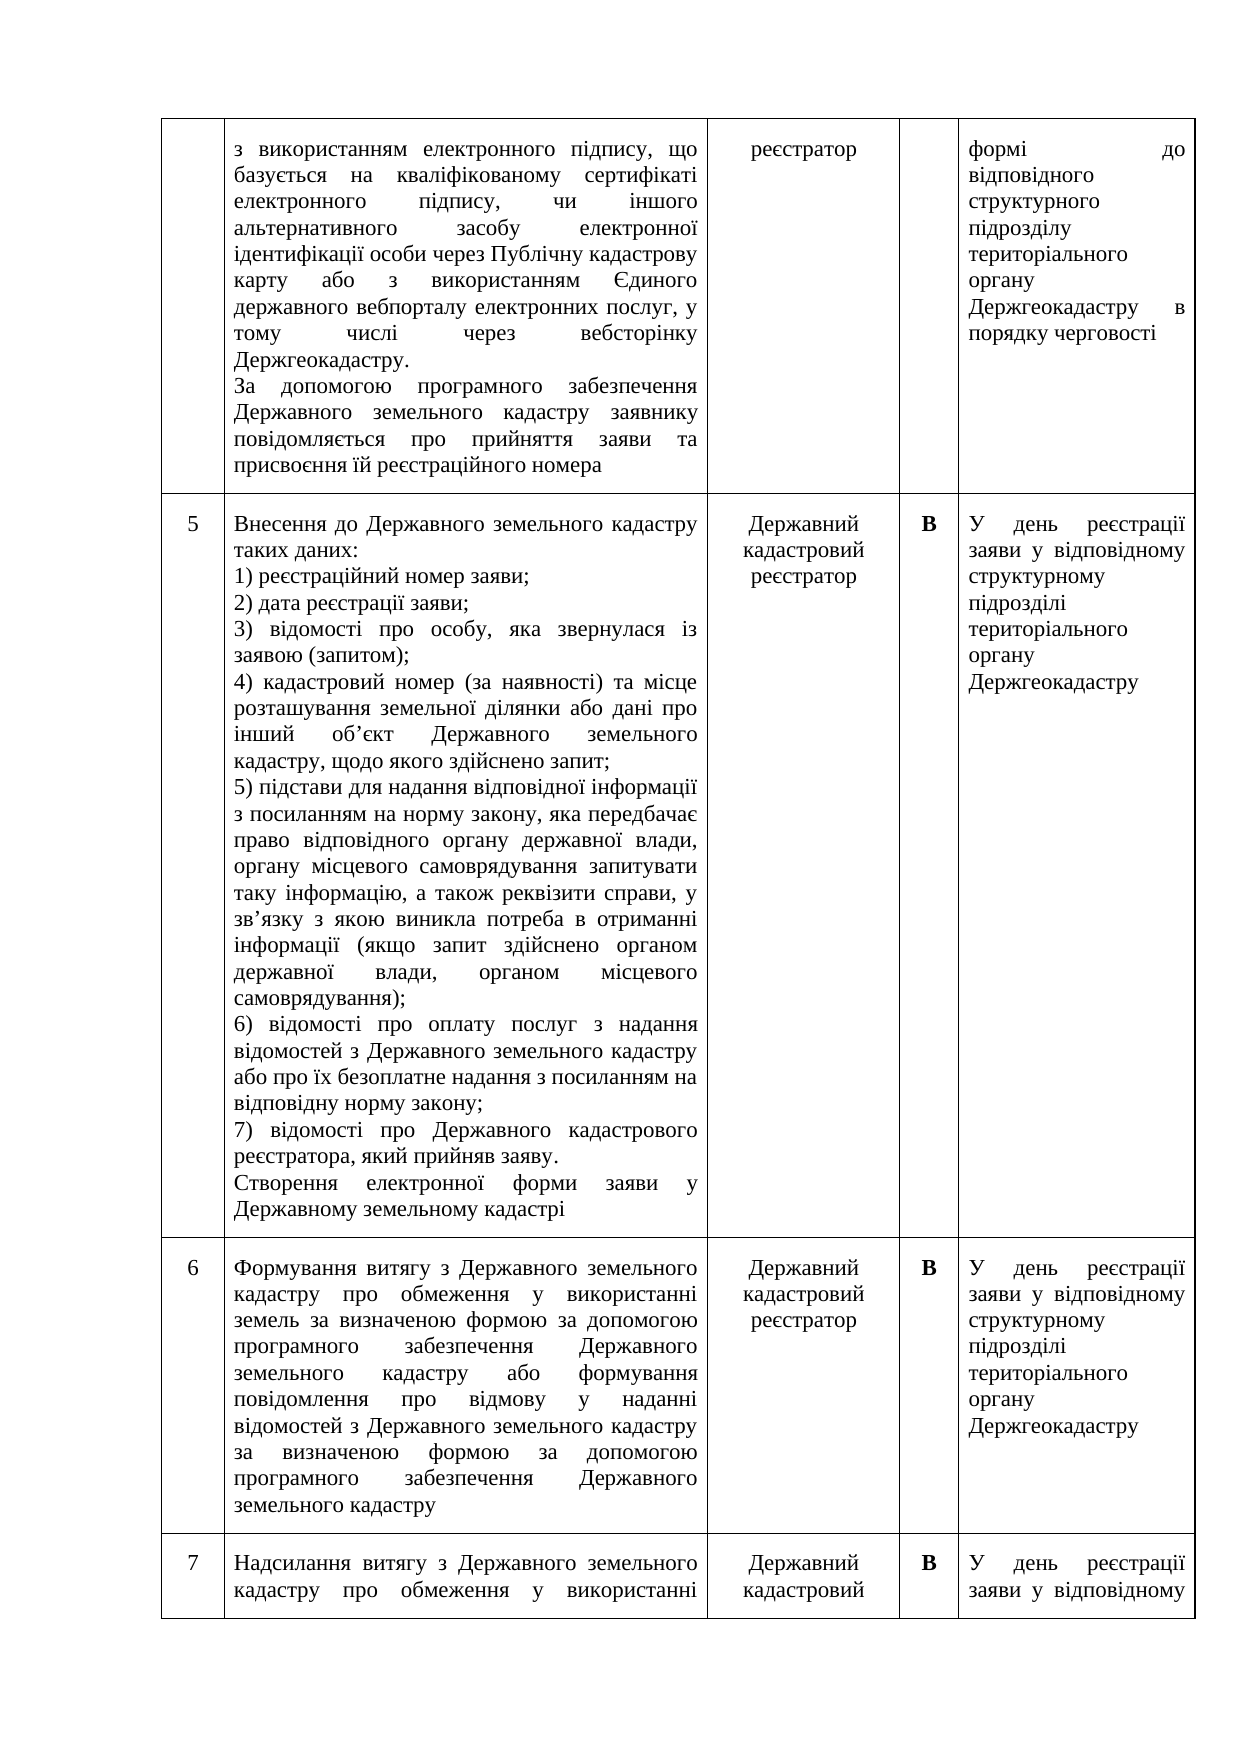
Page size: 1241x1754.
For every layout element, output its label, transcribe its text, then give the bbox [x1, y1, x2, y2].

table_cell В [900, 494, 958, 1237]
table_cell 5 [162, 494, 224, 1237]
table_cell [708, 119, 899, 493]
table_cell У день реєстрації заяви у відповідному структурному підрозділі територіального органу Держгеокадастру [959, 1238, 1194, 1533]
table_cell Державний кадастровий реєстратор [708, 1238, 899, 1533]
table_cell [225, 119, 707, 493]
table_cell 4 [162, 119, 224, 493]
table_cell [225, 1534, 707, 1618]
table_cell У день реєстрації заяви у відповідному структурному підрозділі територіального органу Держгеокадастру [959, 494, 1194, 1237]
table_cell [708, 1534, 899, 1618]
table_cell 6 [162, 1238, 224, 1533]
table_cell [959, 119, 1194, 493]
table_cell В [900, 119, 958, 493]
table_cell 7 [162, 1534, 224, 1618]
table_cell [959, 1534, 1194, 1618]
table_cell Внесення до Державного земельного кадастру таких даних: 1) реєстраційний номер заяви; 2) дата реєстрації заяви; 3) відомості про особу, яка звернулася із заявою (запитом); 4) кадастровий номер (за наявності) та місце розташування земельної ділянки або дані про інший об’єкт Державного земельного кадастру, щодо якого здійснено запит; 5) підстави для надання відповідної інформації з посиланням на норму закону, яка передбачає право відповідного органу державної влади, органу місцевого самоврядування запитувати таку інформацію, а також реквізити справи, у зв’язку з якою виникла потреба в отриманні інформації (якщо запит здійснено органом державної влади, органом місцевого самоврядування); 6) відомості про оплату послуг з надання відомостей з Державного земельного кадастру або про їх безоплатне надання з посиланням на відповідну норму закону; 7) відомості про Державного кадастрового реєстратора, який прийняв заяву. Створення електронної форми заяви у Державному земельному кадастрі [225, 494, 707, 1237]
table_cell В [900, 1238, 958, 1533]
table_cell Формування витягу з Державного земельного кадастру про обмеження у використанні земель за визначеною формою за допомогою програмного забезпечення Державного земельного кадастру або формування повідомлення про відмову у наданні відомостей з Державного земельного кадастру за визначеною формою за допомогою програмного забезпечення Державного земельного кадастру [225, 1238, 707, 1533]
table_cell Державний кадастровий реєстратор [708, 494, 899, 1237]
table_cell В [900, 1534, 958, 1618]
